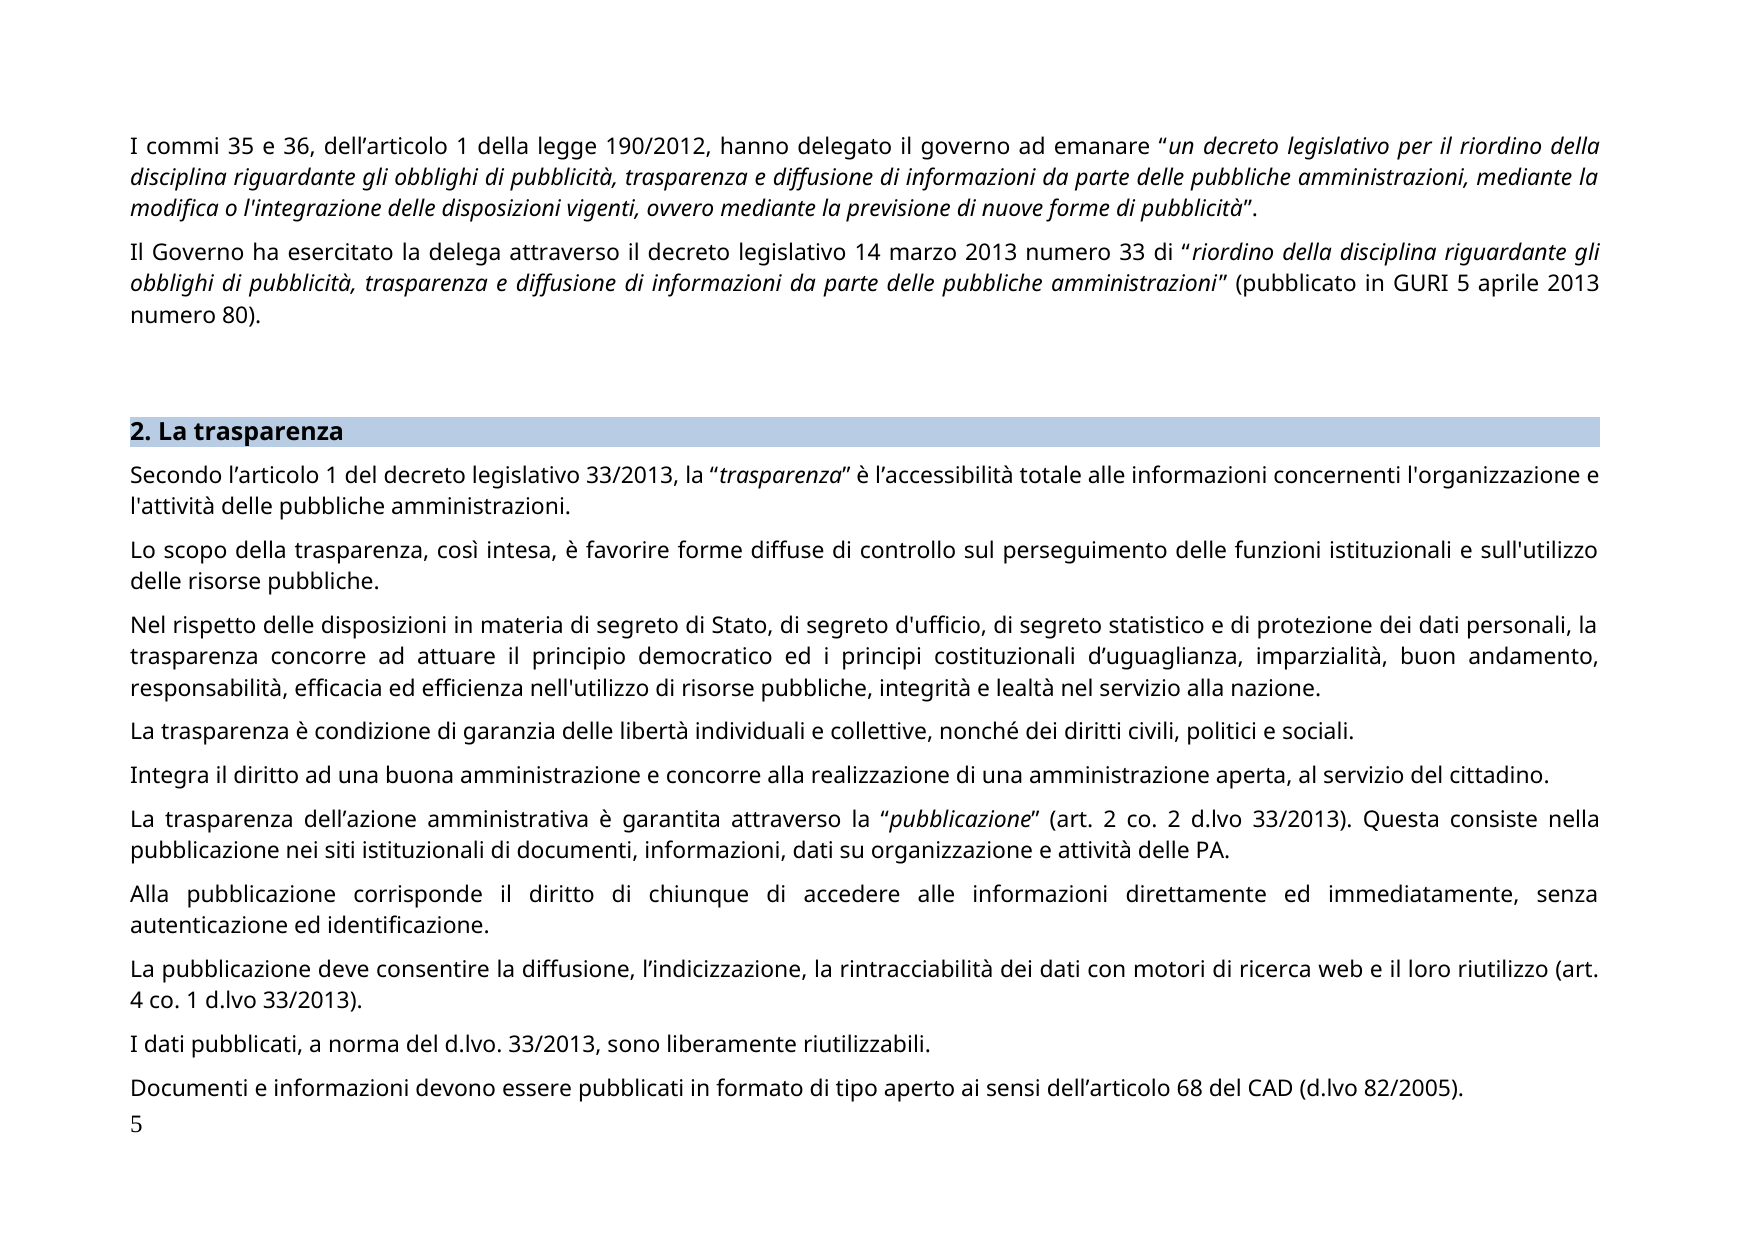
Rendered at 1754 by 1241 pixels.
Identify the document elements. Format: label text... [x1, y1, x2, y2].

text I commi 35 e 36, dell’articolo 1 della legge 190/2012, hanno delegato il governo ad emanare “un decreto legislativo per il riordino della disciplina riguardante gli obblighi di pubblicità, trasparenza e diffusione di informazioni da parte delle pubbliche amministrazioni, mediante la modifica o l'integrazione delle disposizioni vigenti, ovvero mediante la previsione di nuove forme di pubblicità”. [130, 130, 1600, 224]
text I dati pubblicati, a norma del d.lvo. 33/2013, sono liberamente riutilizzabili. [130, 1028, 1600, 1059]
text La trasparenza dell’azione amministrativa è garantita attraverso la “pubblicazione” (art. 2 co. 2 d.lvo 33/2013). Questa consiste nella pubblicazione nei siti istituzionali di documenti, informazioni, dati su organizzazione e attività delle PA. [130, 803, 1600, 865]
text Integra il diritto ad una buona amministrazione e concorre alla realizzazione di una amministrazione aperta, al servizio del cittadino. [130, 759, 1600, 790]
text La pubblicazione deve consentire la diffusione, l’indicizzazione, la rintracciabilità dei dati con motori di ricerca web e il loro riutilizzo (art. 4 co. 1 d.lvo 33/2013). [130, 953, 1600, 1015]
text 2. La trasparenza [130, 417, 1600, 447]
text Nel rispetto delle disposizioni in materia di segreto di Stato, di segreto d'ufficio, di segreto statistico e di protezione dei dati personali, la trasparenza concorre ad attuare il principio democratico ed i principi costituzionali d’uguaglianza, imparzialità, buon andamento, responsabilità, efficacia ed efficienza nell'utilizzo di risorse pubbliche, integrità e lealtà nel servizio alla nazione. [130, 609, 1600, 703]
text Lo scopo della trasparenza, così intesa, è favorire forme diffuse di controllo sul perseguimento delle funzioni istituzionali e sull'utilizzo delle risorse pubbliche. [130, 534, 1600, 597]
text Documenti e informazioni devono essere pubblicati in formato di tipo aperto ai sensi dell’articolo 68 del CAD (d.lvo 82/2005). [130, 1072, 1600, 1103]
text Secondo l’articolo 1 del decreto legislativo 33/2013, la “trasparenza” è l’accessibilità totale alle informazioni concernenti l'organizzazione e l'attività delle pubbliche amministrazioni. [130, 459, 1600, 522]
text Alla pubblicazione corrisponde il diritto di chiunque di accedere alle informazioni direttamente ed immediatamente, senza autenticazione ed identificazione. [130, 878, 1600, 940]
text La trasparenza è condizione di garanzia delle libertà individuali e collettive, nonché dei diritti civili, politici e sociali. [130, 715, 1600, 747]
text Il Governo ha esercitato la delega attraverso il decreto legislativo 14 marzo 2013 numero 33 di “riordino della disciplina riguardante gli obblighi di pubblicità, trasparenza e diffusione di informazioni da parte delle pubbliche amministrazioni” (pubblicato in GURI 5 aprile 2013 numero 80). [130, 236, 1600, 330]
